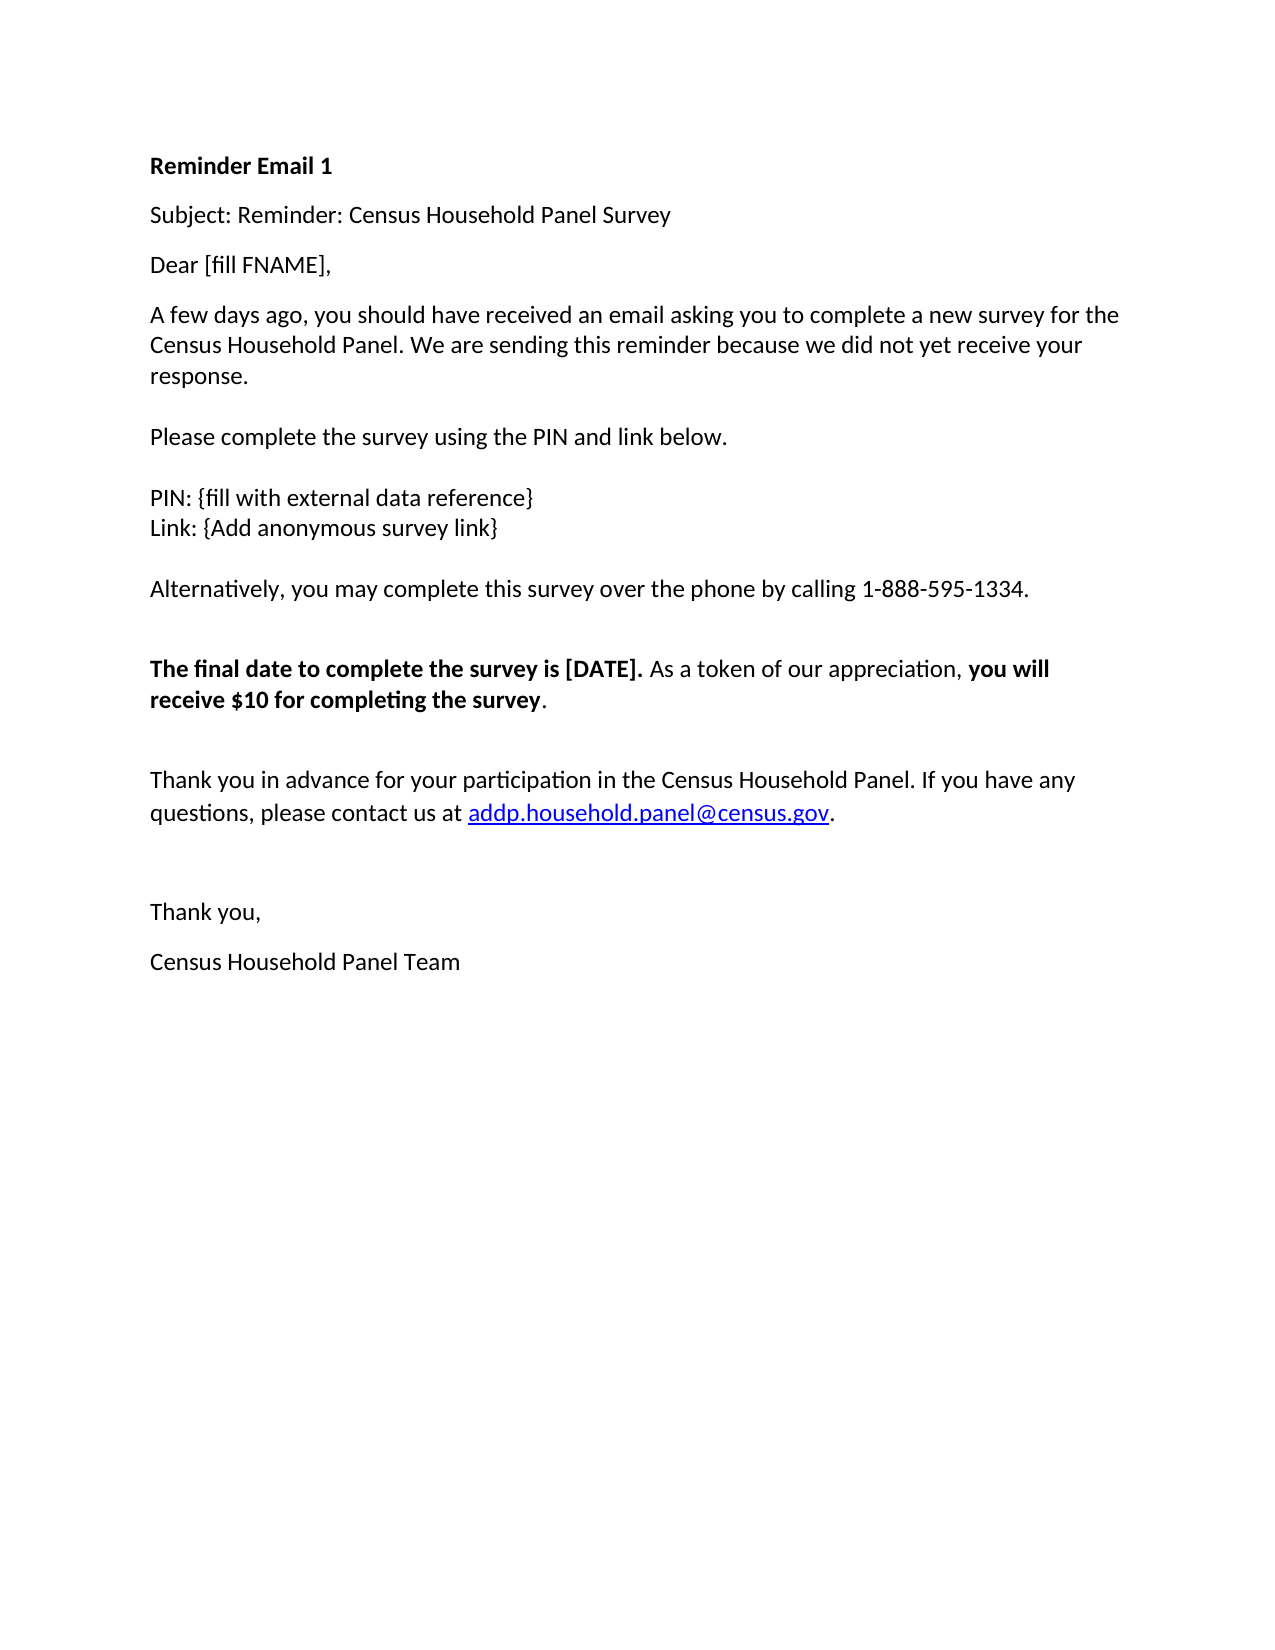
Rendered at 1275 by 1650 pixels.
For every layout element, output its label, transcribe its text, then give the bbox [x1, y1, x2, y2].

text The final date to complete the survey is [DATE]. As a token of our appreciation, you will receive $10 for completing the survey. [150, 653, 1125, 714]
text Thank you in advance for your participation in the Census Household Panel. If you have any questions, please contact us at addp.household.panel@census.gov. [150, 764, 1125, 828]
text PIN: {fill with external data reference} [150, 482, 1125, 512]
text Please complete the survey using the PIN and link below. [150, 421, 1125, 451]
text Thank you, [150, 896, 1125, 927]
text A few days ago, you should have received an email asking you to complete a new survey for the Census Household Panel. We are sending this reminder because we did not yet receive your response. [150, 299, 1125, 390]
text Dear [fill FNAME], [150, 249, 1125, 280]
text Reminder Email 1 [150, 150, 1125, 181]
text Alternatively, you may complete this survey over the phone by calling 1-888-595-1334. [150, 573, 1125, 604]
text Subject: Reminder: Census Household Panel Survey [150, 199, 1125, 230]
text Census Household Panel Team [150, 946, 1125, 976]
text Link: {Add anonymous survey link} [150, 512, 1125, 543]
